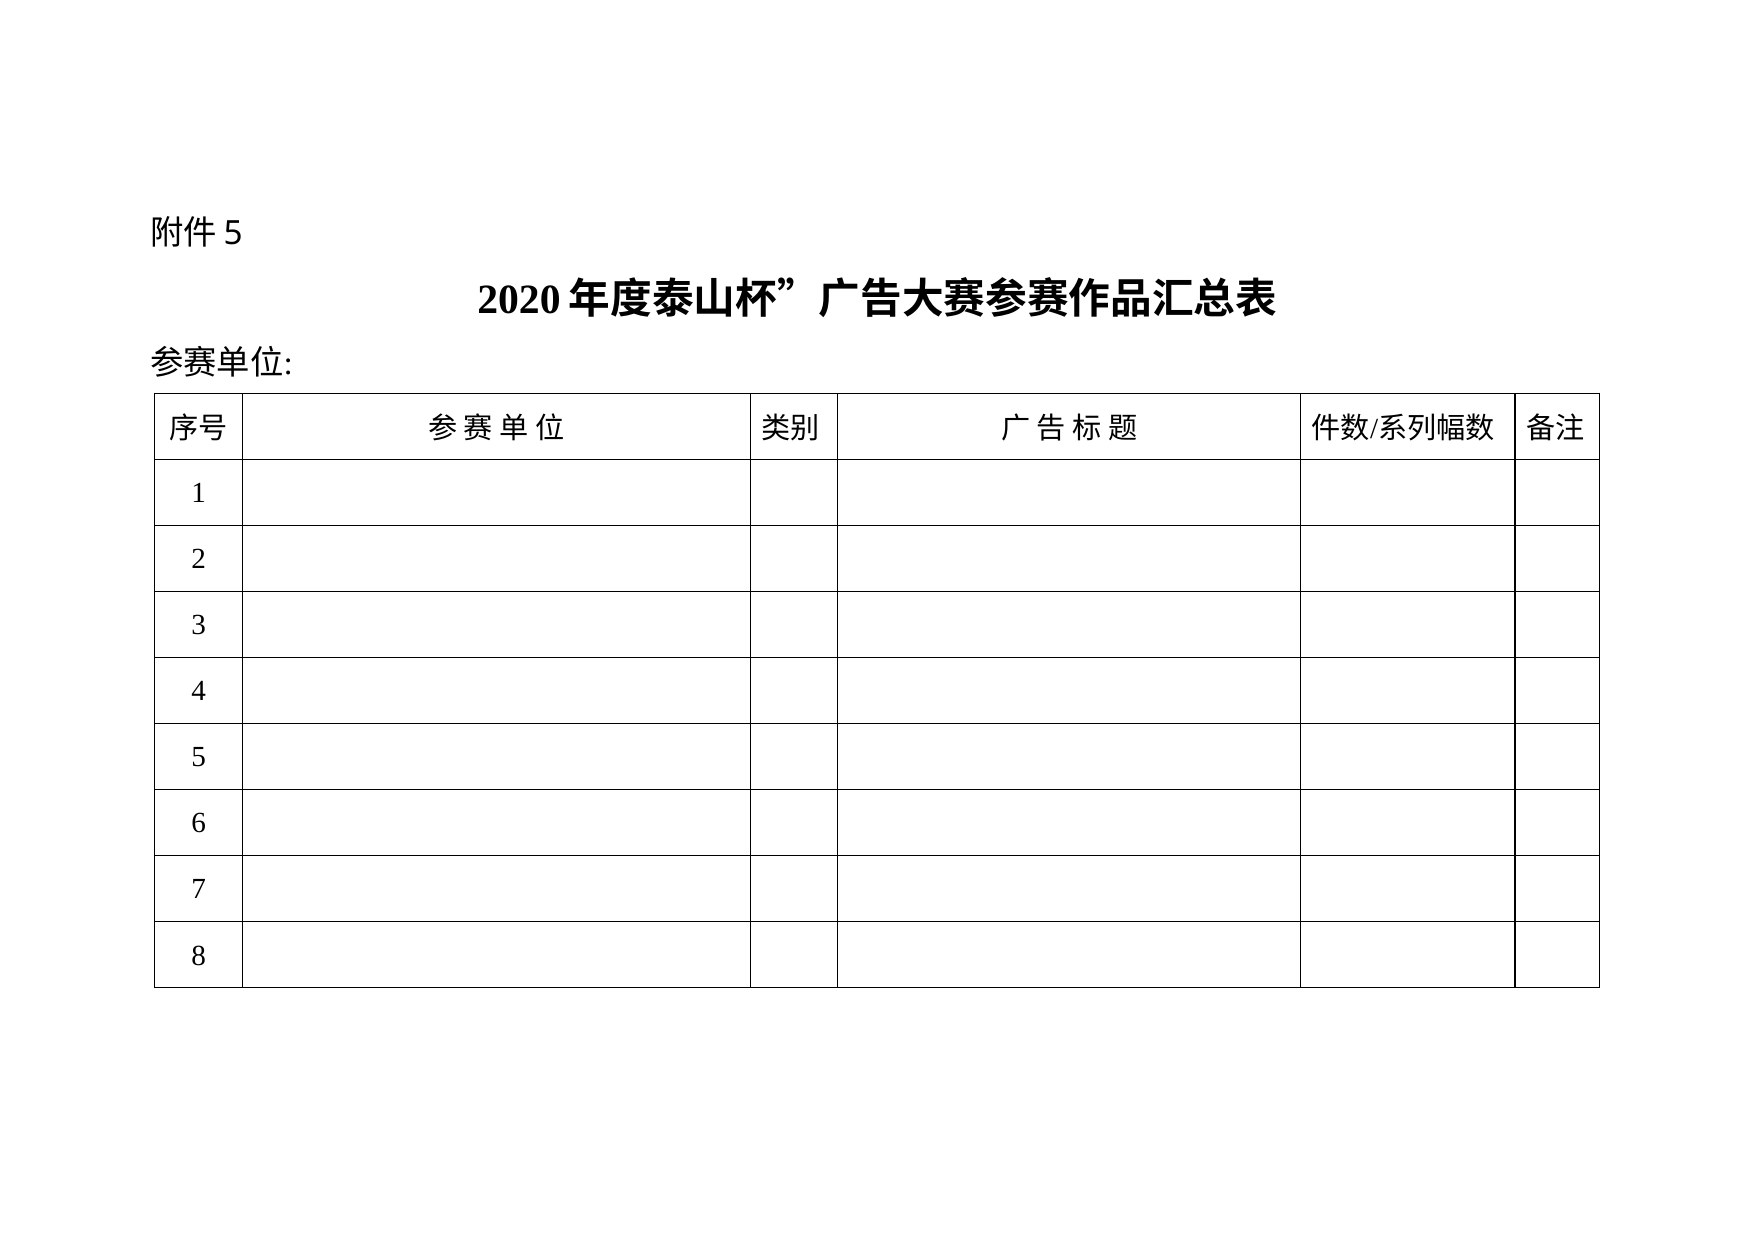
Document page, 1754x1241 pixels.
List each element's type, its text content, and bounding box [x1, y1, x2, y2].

table_cell 7 [155, 856, 242, 921]
table_cell [751, 658, 837, 723]
table_cell 8 [155, 922, 242, 987]
table_cell [751, 526, 837, 591]
table_cell [751, 724, 837, 789]
table_cell [838, 460, 1300, 525]
table_cell 4 [155, 658, 242, 723]
table_cell [243, 856, 750, 921]
table_cell [1301, 592, 1514, 657]
table_cell [751, 592, 837, 657]
table_cell [838, 856, 1300, 921]
table_cell [1516, 526, 1599, 591]
table_cell [243, 526, 750, 591]
table_cell [1516, 922, 1599, 987]
table_cell 2 [155, 526, 242, 591]
table_cell [243, 922, 750, 987]
table_cell [1516, 460, 1599, 525]
table_cell [838, 658, 1300, 723]
table_cell [751, 922, 837, 987]
table_cell [1516, 724, 1599, 789]
table_cell [838, 790, 1300, 855]
table_cell 3 [155, 592, 242, 657]
table_cell [243, 460, 750, 525]
table_cell [1301, 856, 1514, 921]
table_header 类别 [751, 394, 837, 459]
table_cell [1301, 922, 1514, 987]
text 2020年度泰山杯”广告大赛参赛作品汇总表 [150, 263, 1604, 328]
table_cell [243, 592, 750, 657]
table_header 参 赛 单 位 [243, 394, 750, 459]
table_cell [838, 922, 1300, 987]
text 附件5 [150, 198, 1604, 263]
table_cell [1516, 592, 1599, 657]
table_cell 6 [155, 790, 242, 855]
table_cell [243, 724, 750, 789]
table_cell [243, 790, 750, 855]
table_cell [1301, 724, 1514, 789]
table_header 件数/系列幅数 [1301, 394, 1514, 459]
table_cell [838, 592, 1300, 657]
table_header 广 告 标 题 [838, 394, 1300, 459]
text 参赛单位: [150, 328, 1604, 393]
table_cell [1516, 790, 1599, 855]
table_header 备注 [1516, 394, 1599, 459]
table_cell [1516, 658, 1599, 723]
table_cell 1 [155, 460, 242, 525]
table_cell [838, 724, 1300, 789]
table_header 序号 [155, 394, 242, 459]
table_cell [751, 856, 837, 921]
table_cell [1301, 658, 1514, 723]
table_cell 5 [155, 724, 242, 789]
table_cell [751, 460, 837, 525]
table_cell [1301, 790, 1514, 855]
table_cell [1301, 526, 1514, 591]
table_cell [243, 658, 750, 723]
table_cell [751, 790, 837, 855]
table_cell [838, 526, 1300, 591]
table_cell [1516, 856, 1599, 921]
table_cell [1301, 460, 1514, 525]
